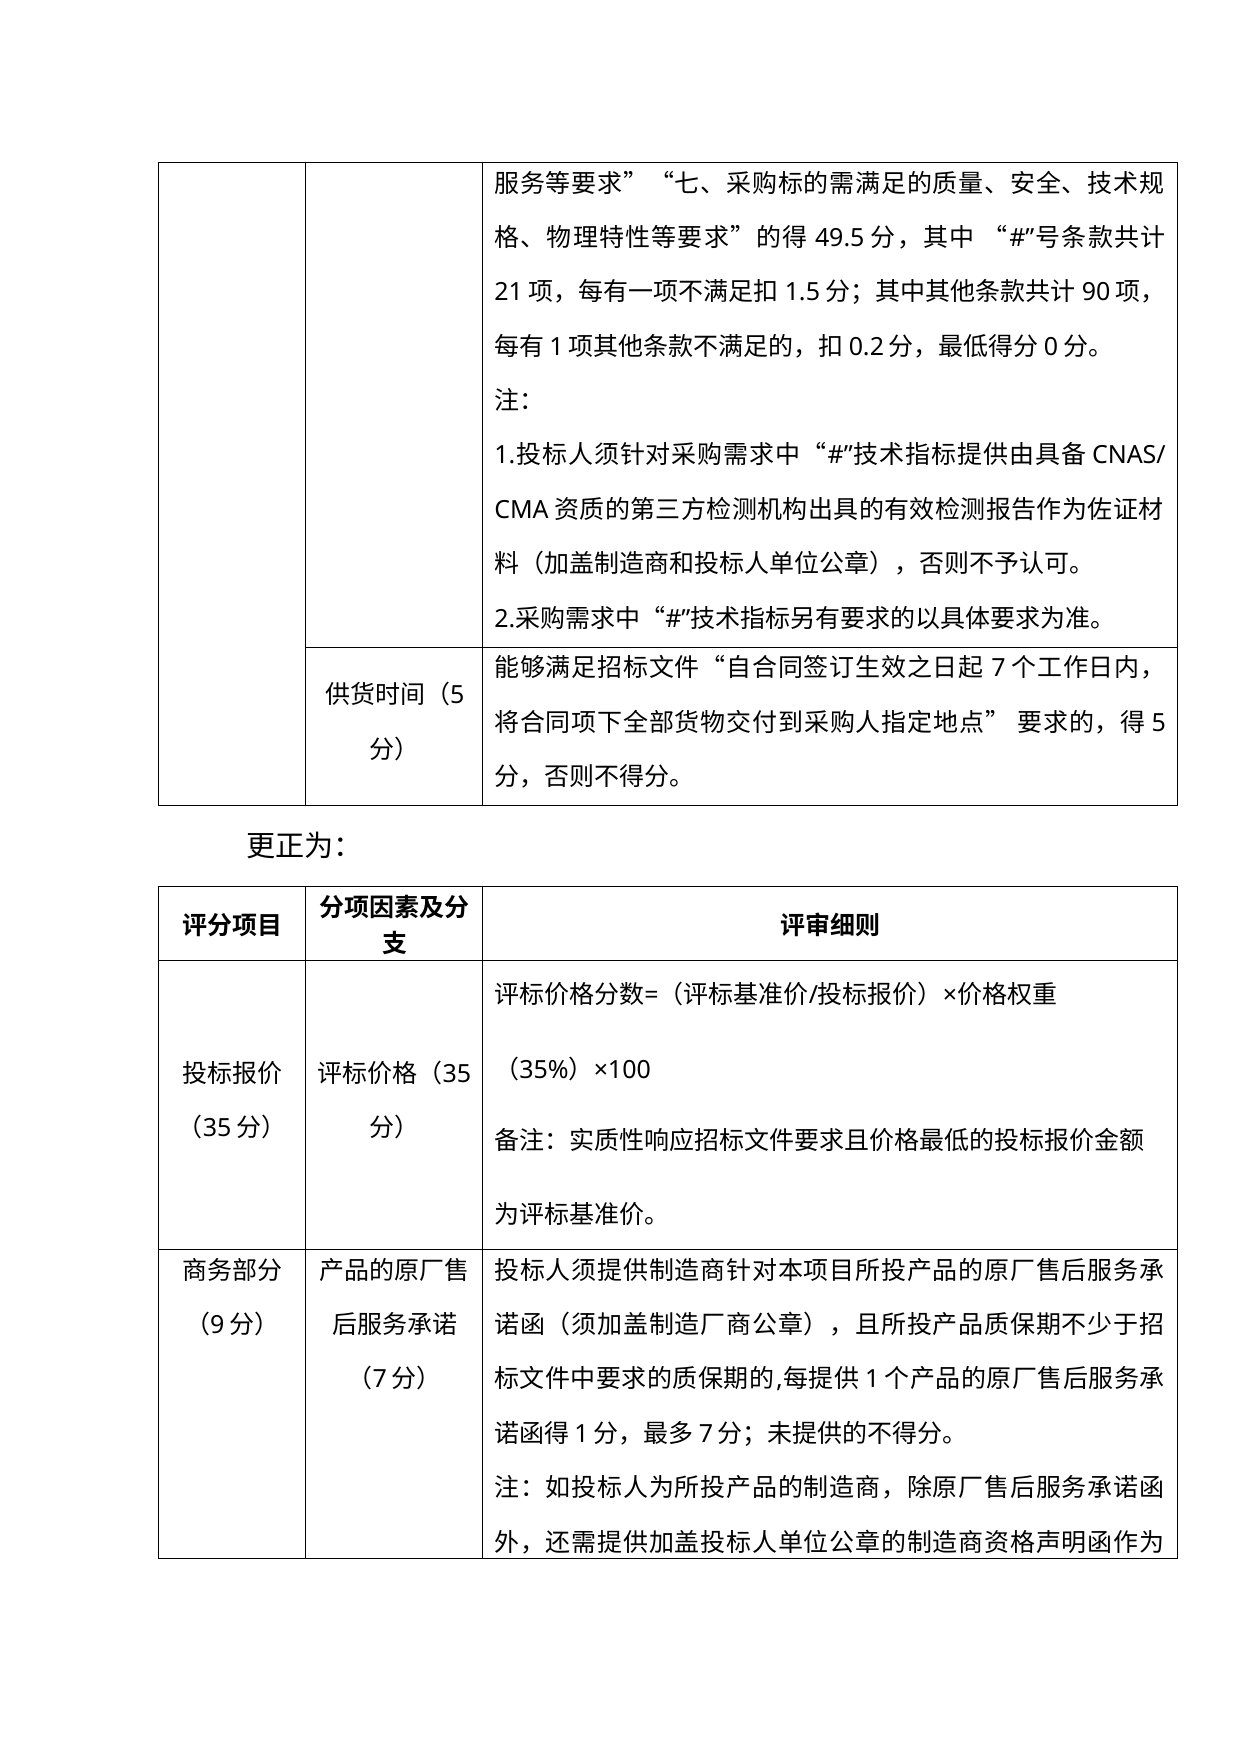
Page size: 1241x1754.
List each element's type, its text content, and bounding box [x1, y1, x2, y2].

table_cell 供货时间（5分） [306, 648, 482, 805]
table_cell 能够满足招标文件“自合同签订生效之日起7个工作日内，将合同项下全部货物交付到采购人指定地点” 要求的，得5分，否则不得分。 [483, 648, 1177, 805]
table_cell 投标报价（35分） [159, 961, 305, 1249]
table_cell 产品的原厂售后服务承诺（7分） [306, 1250, 482, 1558]
table_header 评分项目 [159, 887, 305, 959]
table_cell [483, 163, 1177, 647]
table_header 评审细则 [483, 887, 1177, 959]
table_cell 商务部分（9分） [159, 1250, 305, 1558]
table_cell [483, 1250, 1177, 1558]
text 更正为： [187, 823, 1053, 865]
table_cell 评标价格分数=（评标基准价/投标报价）×价格权重（35%）×100 备注：实质性响应招标文件要求且价格最低的投标报价金额为评标基准价。 [483, 961, 1177, 1249]
table_cell 评标价格（35分） [306, 961, 482, 1249]
table_header 分项因素及分支 [306, 887, 482, 959]
